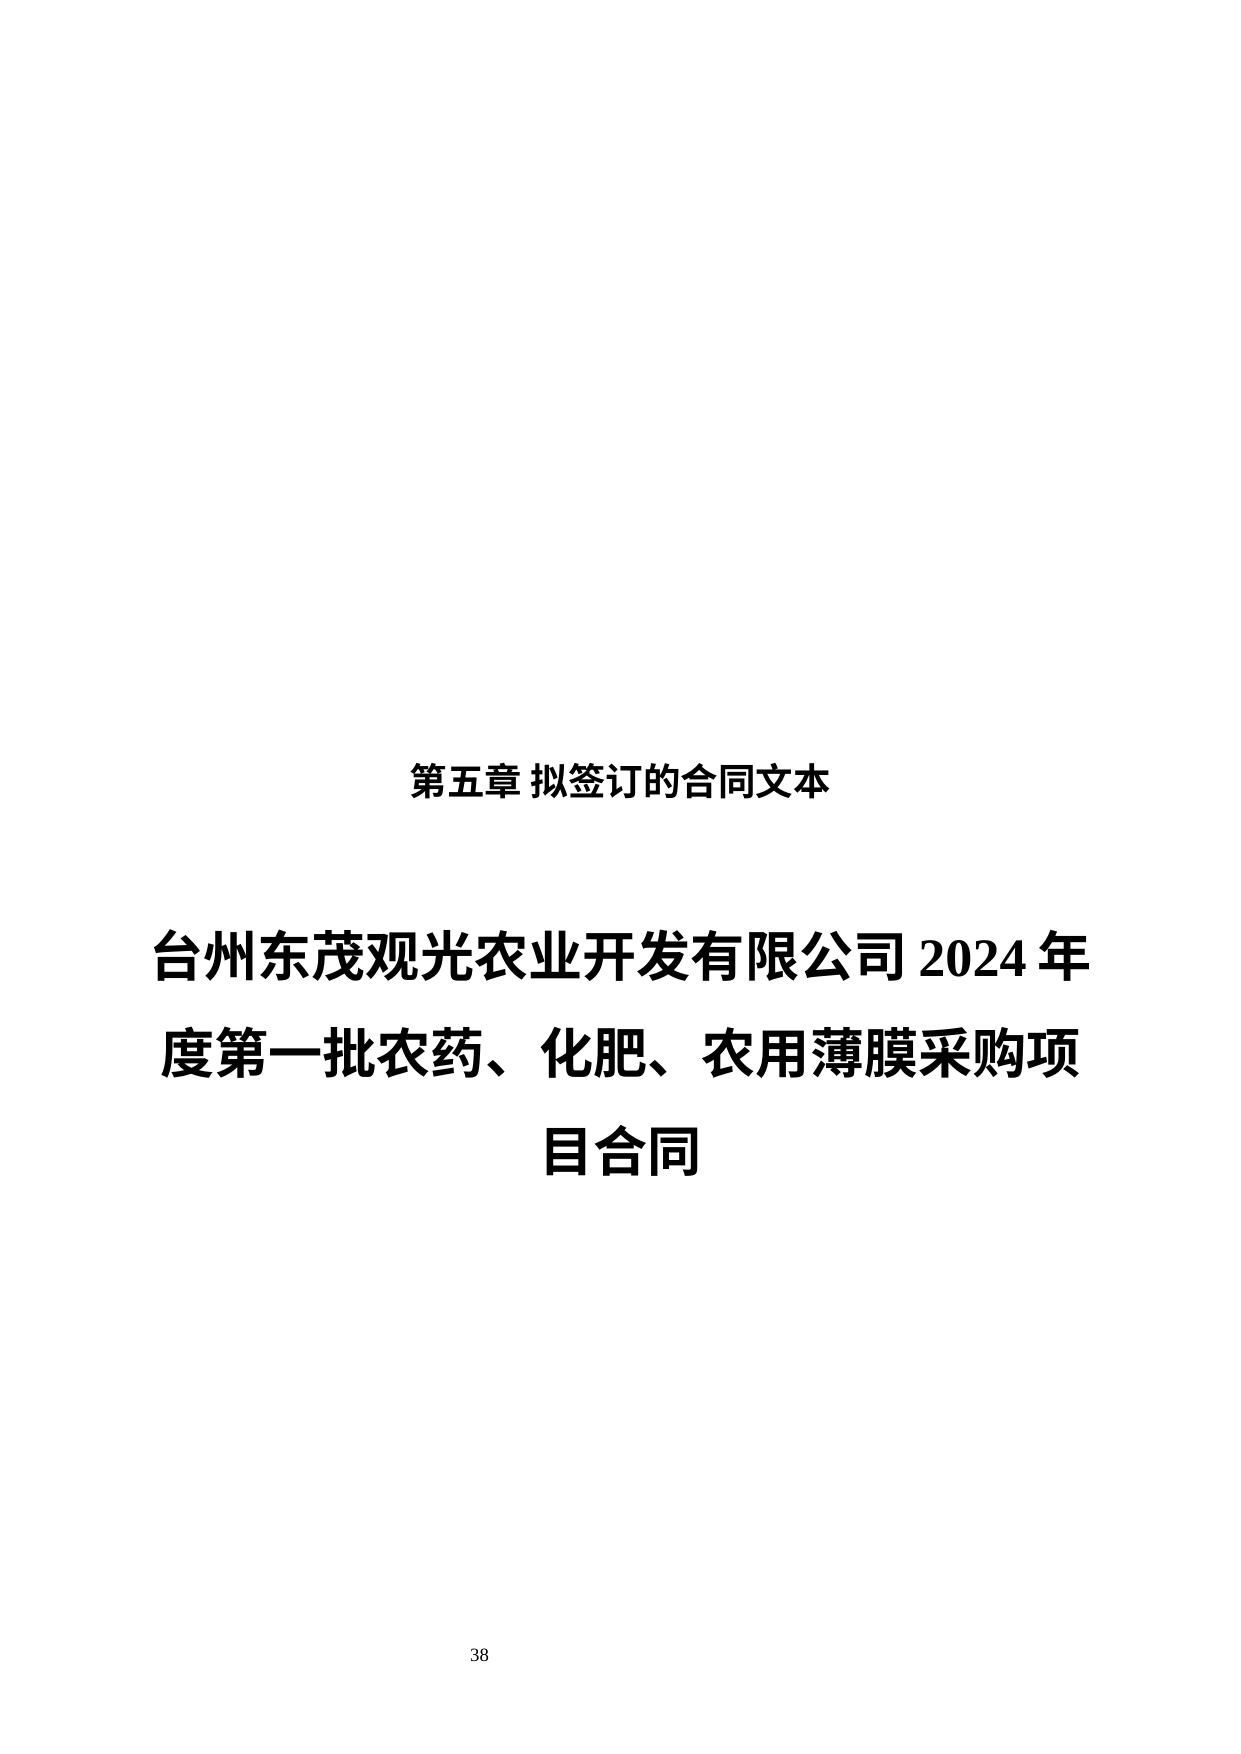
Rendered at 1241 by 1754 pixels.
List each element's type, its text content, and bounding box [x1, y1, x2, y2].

text 台州东茂观光农业开发有限公司2024年度第一批农药、化肥、农用薄膜采购项目合同 [142, 904, 1098, 1196]
list 拟签订的合同文本 [142, 747, 1098, 812]
